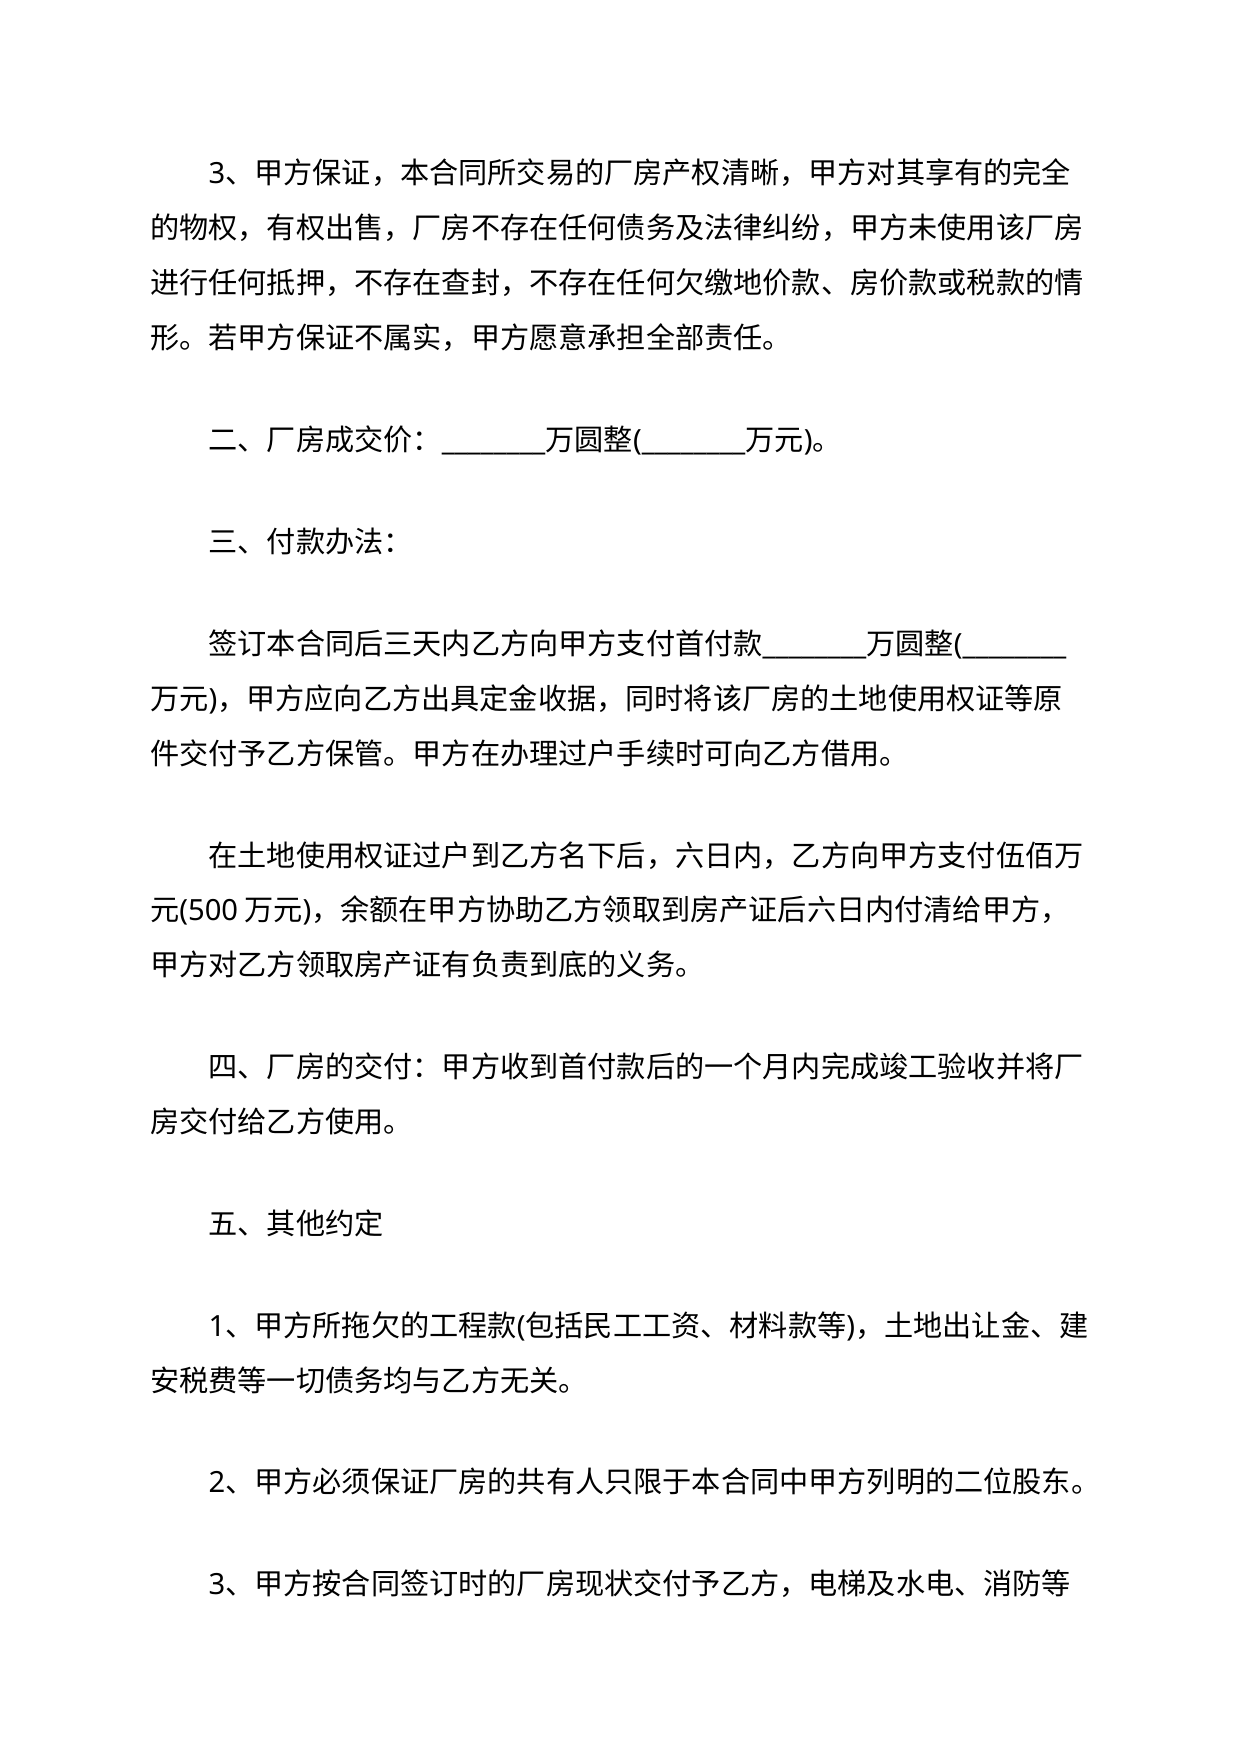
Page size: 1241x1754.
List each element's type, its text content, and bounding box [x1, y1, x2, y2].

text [150, 1561, 1090, 1603]
text 3、甲方保证，本合同所交易的厂房产权清晰，甲方对其享有的完全的物权，有权出售，厂房不存在任何债务及法律纠纷，甲方未使用该厂房进行任何抵押，不存在查封，不存在任何欠缴地价款、房价款或税款的情形。若甲方保证不属实，甲方愿意承担全部责任。 [150, 150, 1090, 357]
text 四、厂房的交付：甲方收到首付款后的一个月内完成竣工验收并将厂房交付给乙方使用。 [150, 1044, 1090, 1141]
text 2、甲方必须保证厂房的共有人只限于本合同中甲方列明的二位股东。 [150, 1459, 1090, 1501]
text 二、厂房成交价：________万圆整(________万元)。 [150, 417, 1090, 459]
text 五、其他约定 [150, 1200, 1090, 1243]
text 在土地使用权证过户到乙方名下后，六日内，乙方向甲方支付伍佰万元(500万元)，余额在甲方协助乙方领取到房产证后六日内付清给甲方，甲方对乙方领取房产证有负责到底的义务。 [150, 832, 1090, 984]
text 签订本合同后三天内乙方向甲方支付首付款________万圆整(________万元)，甲方应向乙方出具定金收据，同时将该厂房的土地使用权证等原件交付予乙方保管。甲方在办理过户手续时可向乙方借用。 [150, 620, 1090, 773]
text 1、甲方所拖欠的工程款(包括民工工资、材料款等)，土地出让金、建安税费等一切债务均与乙方无关。 [150, 1302, 1090, 1399]
text 三、付款办法： [150, 518, 1090, 561]
